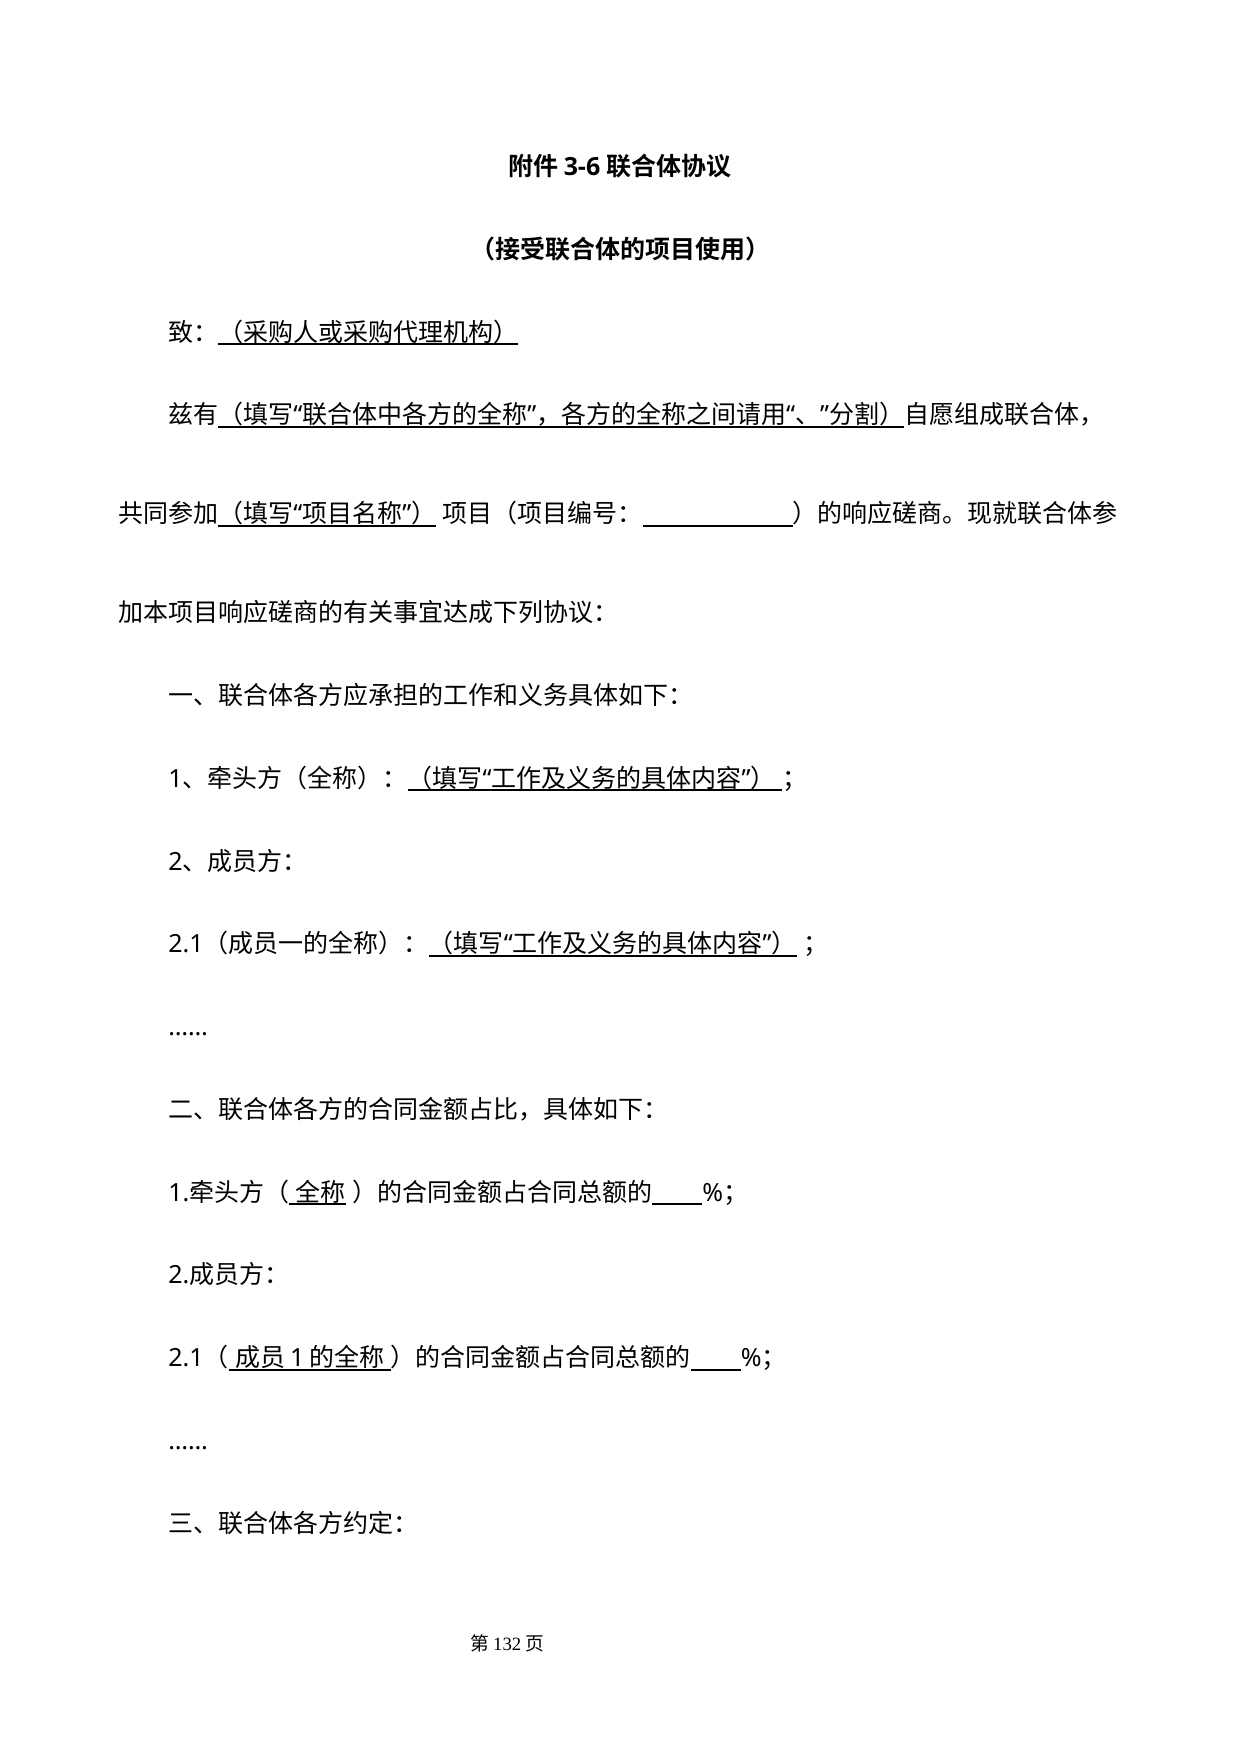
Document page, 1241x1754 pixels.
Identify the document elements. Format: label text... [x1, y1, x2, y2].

text 附件3-6 联合体协议 [118, 133, 1122, 199]
text 2、成员方： [118, 827, 1122, 893]
text 2.1（ 成员1的全称 ）的合同金额占合同总额的 %； [118, 1324, 1122, 1390]
text （接受联合体的项目使用） [118, 216, 1122, 282]
text 致：（采购人或采购代理机构） [118, 298, 1122, 364]
text 二、联合体各方的合同金额占比，具体如下： [118, 1076, 1122, 1142]
text 2.1（成员一的全称）：（填写“工作及义务的具体内容”） ； [118, 910, 1122, 976]
text 一、联合体各方应承担的工作和义务具体如下： [118, 662, 1122, 727]
text 三、联合体各方约定： [118, 1490, 1122, 1556]
text 1、牵头方（全称）：（填写“工作及义务的具体内容”） ； [118, 744, 1122, 810]
text …… [118, 1407, 1122, 1473]
text 1.牵头方（ 全称 ）的合同金额占合同总额的 %； [118, 1158, 1122, 1224]
text 2.成员方： [118, 1241, 1122, 1307]
text …… [118, 993, 1122, 1059]
text 兹有（填写“联合体中各方的全称”，各方的全称之间请用“、”分割）自愿组成联合体，共同参加（填写“项目名称”） 项目（项目编号： ）的响应磋商。现就联合体参加本项目响应磋商的有关事宜达成下列协议： [118, 381, 1122, 645]
